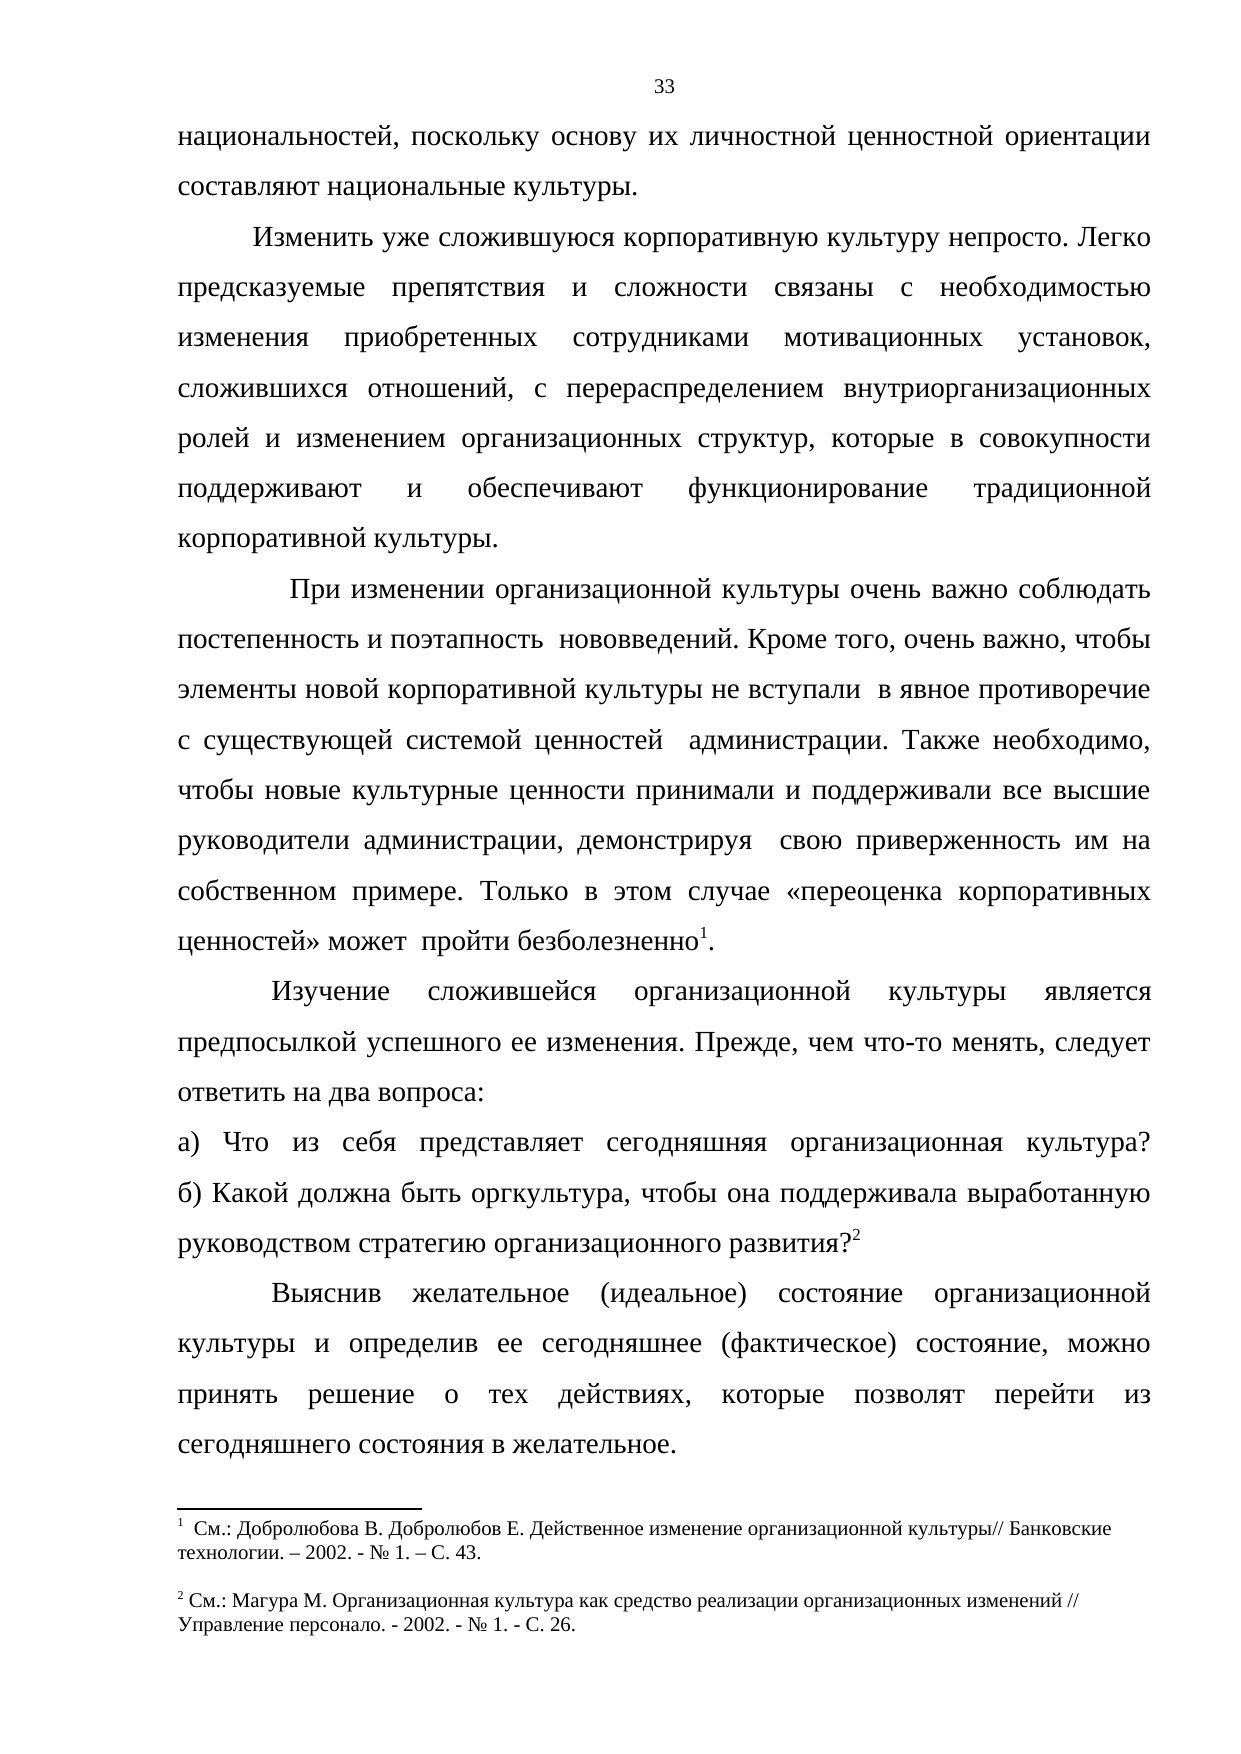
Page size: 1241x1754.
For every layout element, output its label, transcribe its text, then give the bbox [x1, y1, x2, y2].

text При изменении организационной культуры очень важно соблюдать постепенность и поэтапность нововведений. Кроме того, очень важно, чтобы элементы новой корпоративной культуры не вступали в явное противоречие с существующей системой ценностей администрации. Также необходимо, чтобы новые культурные ценности принимали и поддерживали все высшие руководители администрации, демонстрируя свою приверженность им на собственном примере. Только в этом случае «переоценка корпоративных ценностей» может пройти безболезненно. [177, 571, 1152, 957]
text а) Что из себя представляет сегодняшняя организационная культура? б) Какой должна быть оргкультура, чтобы она поддерживала выработанную руководством стратегию организационного развития? [177, 1124, 1152, 1258]
text Изучение сложившейся организационной культуры является предпосылкой успешного ее изменения. Прежде, чем что-то менять, следует ответить на два вопроса: [177, 973, 1152, 1108]
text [177, 118, 1152, 202]
text Выяснив желательное (идеальное) состояние организационной культуры и определив ее сегодняшнее (фактическое) состояние, можно принять решение о тех действиях, которые позволят перейти из сегодняшнего состояния в желательное. [177, 1275, 1152, 1460]
text Изменить уже сложившуюся корпоративную культуру непросто. Легко предсказуемые препятствия и сложности связаны с необходимостью изменения приобретенных сотрудниками мотивационных установок, сложившихся отношений, с перераспределением внутриорганизационных ролей и изменением организационных структур, которые в совокупности поддерживают и обеспечивают функционирование традиционной корпоративной культуры. [177, 219, 1152, 554]
